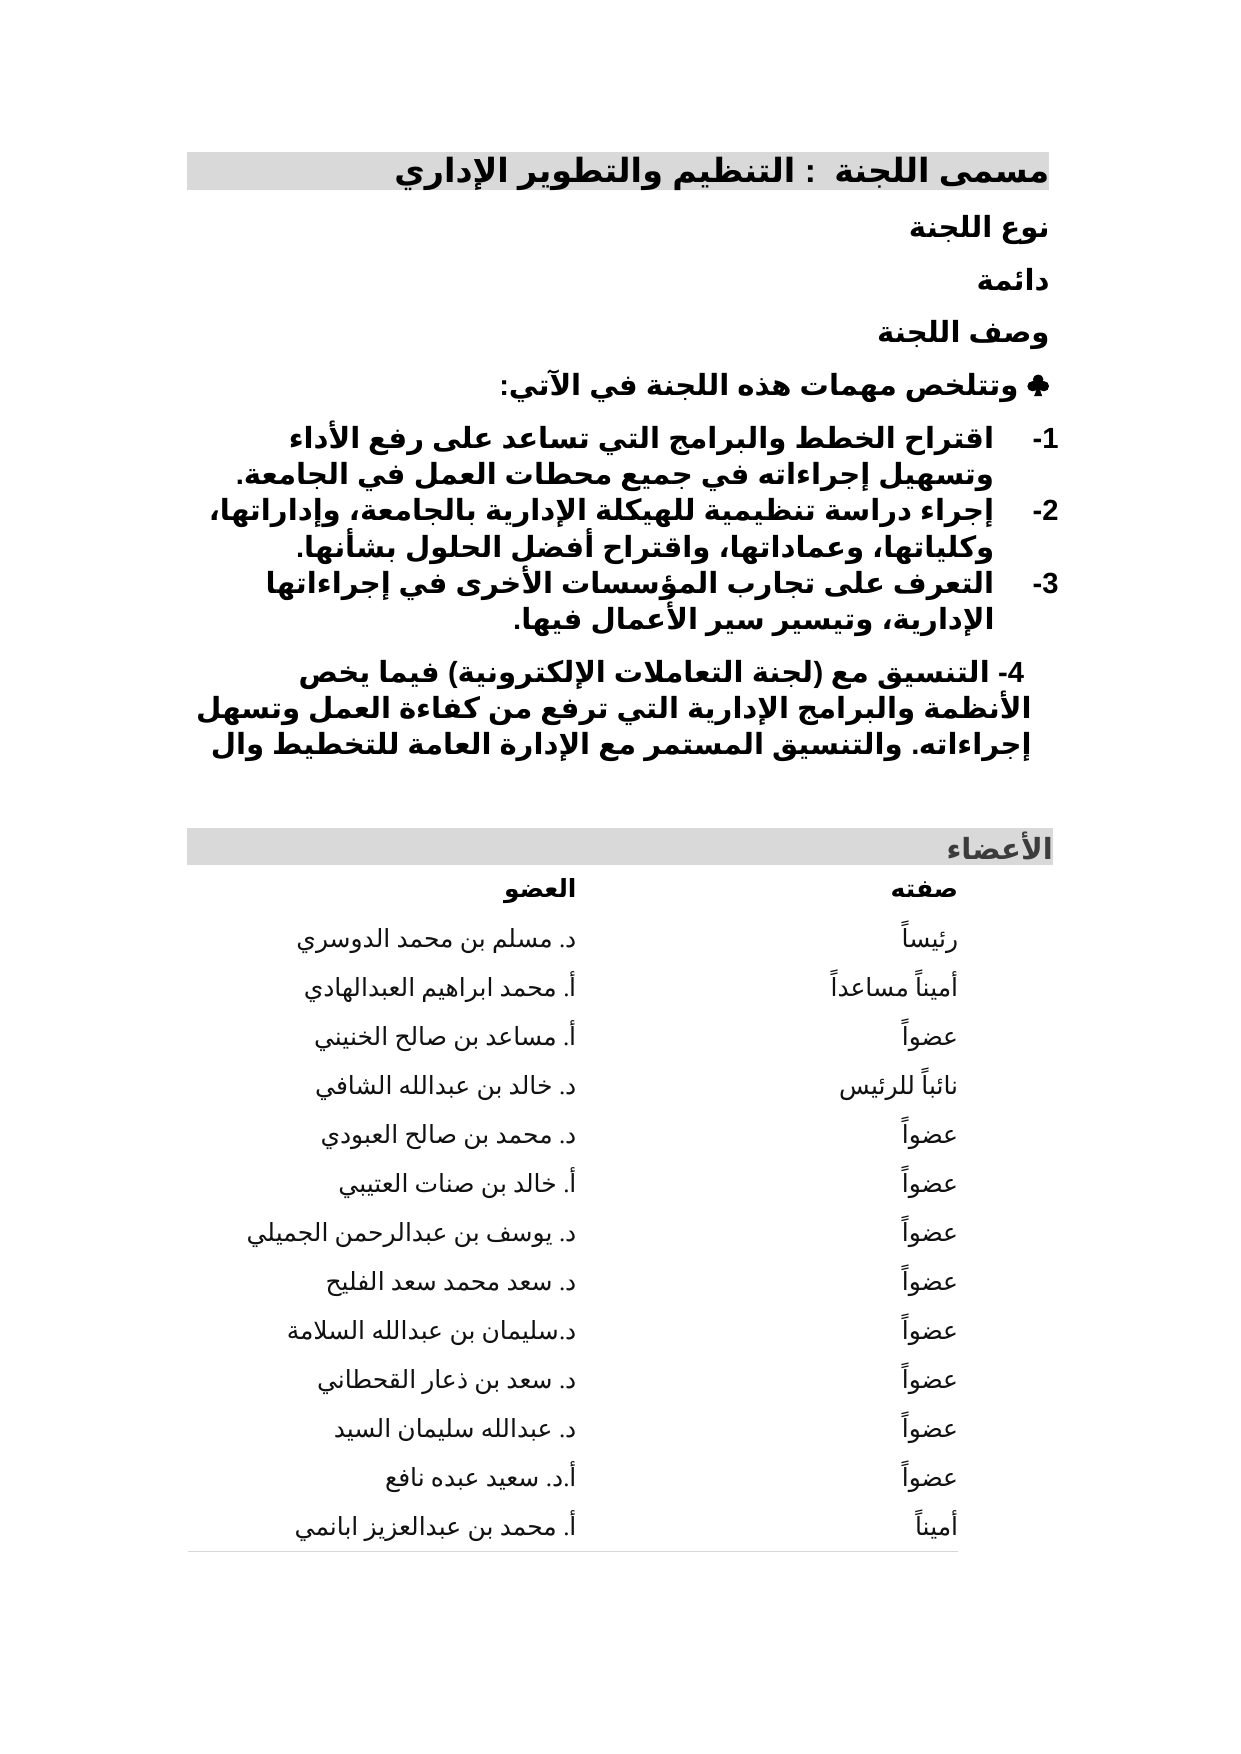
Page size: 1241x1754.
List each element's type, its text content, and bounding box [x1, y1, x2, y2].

table_cell د. عبدالله سليمان السيد [188, 1405, 576, 1452]
table_cell عضواً [576, 1356, 957, 1403]
table_cell عضواً [576, 1111, 957, 1158]
table_header مسمى اللجنة : التنظيم والتطوير الإداري نوع اللجنة دائمة وصف اللجنة وتتلخص مهمات هذه اللجنة في الآتي: اقتراح الخطط والبرامج التي تساعد على رفع الأداء وتسهيل إجراءاته في جميع محطات العمل في الجامعة. إجراء دراسة تنظيمية للهيكلة الإدارية بالجامعة، وإداراتها، وكلياتها، وعماداتها، واقتراح أفضل الحلول بشأنها. التعرف على تجارب المؤسسات الأخرى في إجراءاتها الإدارية، وتيسير سير الأعمال فيها. 4- التنسيق مع (لجنة التعاملات الإلكترونية) فيما يخص الأنظمة والبرامج الإدارية التي ترفع من كفاءة العمل وتسهل إجراءاته. والتنسيق المستمر مع الإدارة العامة للتخطيط وال [186, 150, 1051, 781]
table_cell عضواً [576, 1160, 957, 1207]
table_cell د. يوسف بن عبدالرحمن الجميلي [188, 1209, 576, 1256]
table_cell د. خالد بن عبدالله الشافي [188, 1062, 576, 1109]
table_cell أ. محمد ابراهيم العبدالهادي [188, 963, 576, 1011]
table_cell د. سعد بن ذعار القحطاني [188, 1356, 576, 1403]
table_cell عضواً [576, 1209, 957, 1256]
table_cell أميناً مساعداً [576, 963, 957, 1011]
table_cell عضواً [576, 1454, 957, 1501]
table_cell عضواً [576, 1012, 957, 1060]
text الأعضاء [187, 828, 1053, 865]
table_cell أ. خالد بن صنات العتيبي [188, 1160, 576, 1207]
table_cell د.سليمان بن عبدالله السلامة [188, 1307, 576, 1354]
table_cell د. سعد محمد سعد الفليح [188, 1258, 576, 1305]
table_cell عضواً [576, 1405, 957, 1452]
table_cell د. محمد بن صالح العبودي [188, 1111, 576, 1158]
table_cell أ.د. سعيد عبده نافع [188, 1454, 576, 1501]
table_cell عضواً [576, 1307, 957, 1354]
table_cell عضواً [576, 1258, 957, 1305]
table_cell نائباً للرئيس [576, 1062, 957, 1109]
table_cell رئيساً [576, 914, 957, 962]
table_cell د. مسلم بن محمد الدوسري [188, 914, 576, 962]
table_cell أ. محمد بن عبدالعزيز ابانمي [188, 1503, 576, 1551]
table_header العضو [188, 865, 576, 913]
table_cell أ. مساعد بن صالح الخنيني [188, 1012, 576, 1060]
table_header صفته [576, 865, 957, 913]
table_cell أميناً [576, 1503, 957, 1551]
